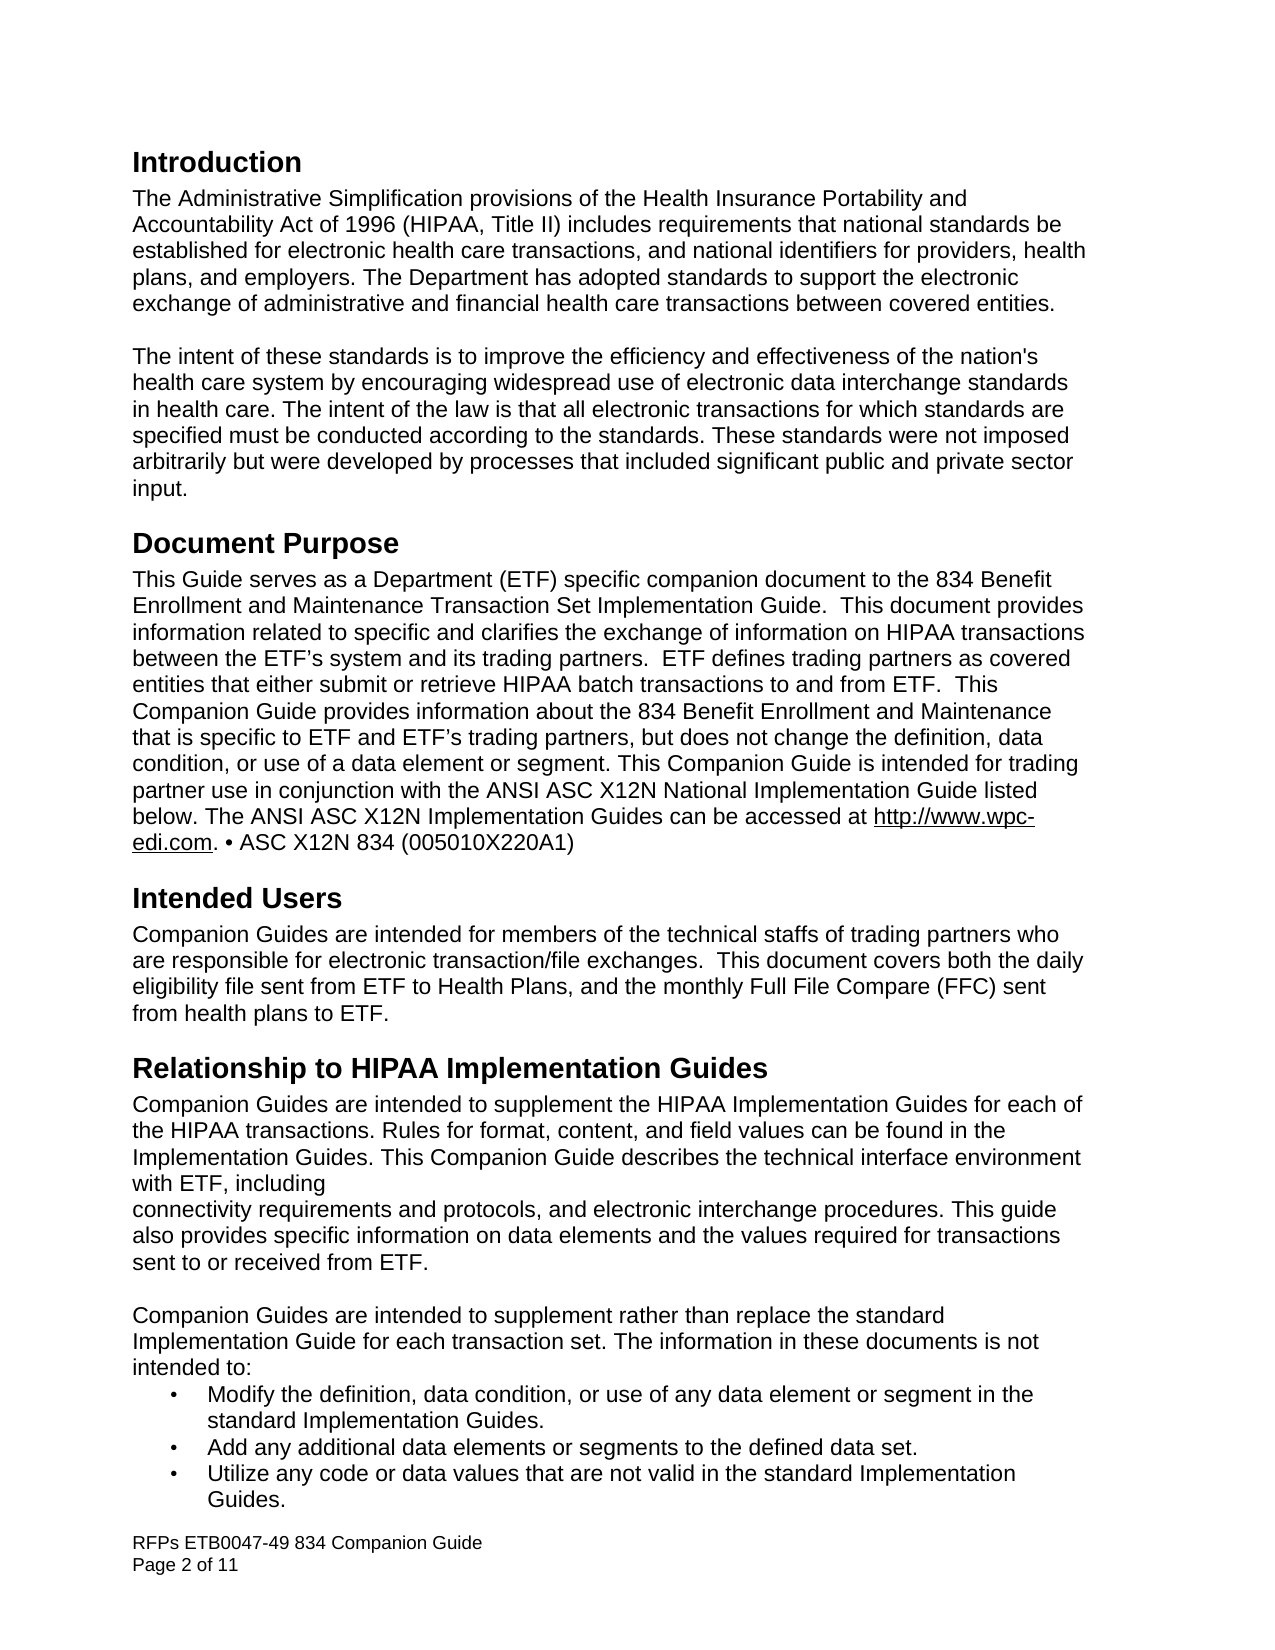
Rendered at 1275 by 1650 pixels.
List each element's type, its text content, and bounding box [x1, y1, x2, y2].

subtitle Relationship to HIPAA Implementation Guides [132, 1051, 1087, 1084]
text Companion Guides are intended to supplement the HIPAA Implementation Guides for each of the HIPAA transactions. Rules for format, content, and field values can be found in the Implementation Guides. This Companion Guide describes the technical interface environment with ETF, including [132, 1091, 1087, 1196]
list Add any additional data elements or segments to the defined data set. [169, 1433, 1087, 1460]
list Utilize any code or data values that are not valid in the standard Implementation Guides. [169, 1460, 1087, 1513]
text The intent of these standards is to improve the efficiency and effectiveness of the nation's health care system by encouraging widespread use of electronic data interchange standards in health care. The intent of the law is that all electronic transactions for which standards are specified must be conducted according to the standards. These standards were not imposed arbitrarily but were developed by processes that included significant public and private sector input. [132, 343, 1087, 501]
list Modify the definition, data condition, or use of any data element or segment in the standard Implementation Guides. [169, 1381, 1087, 1433]
subtitle Document Purpose [132, 526, 1087, 559]
text Companion Guides are intended to supplement rather than replace the standard Implementation Guide for each transaction set. The information in these documents is not intended to: [132, 1302, 1087, 1381]
text Companion Guides are intended for members of the technical staffs of trading partners who are responsible for electronic transaction/file exchanges. This document covers both the daily eligibility file sent from ETF to Health Plans, and the monthly Full File Compare (FFC) sent from health plans to ETF. [132, 921, 1087, 1026]
text connectivity requirements and protocols, and electronic interchange procedures. This guide also provides specific information on data elements and the values required for transactions sent to or received from ETF. [132, 1196, 1087, 1275]
subtitle Introduction [132, 145, 1087, 178]
text The Administrative Simplification provisions of the Health Insurance Portability and Accountability Act of 1996 (HIPAA, Title II) includes requirements that national standards be established for electronic health care transactions, and national identifiers for providers, health plans, and employers. The Department has adopted standards to support the electronic exchange of administrative and financial health care transactions between covered entities. [132, 185, 1087, 317]
subtitle Intended Users [132, 881, 1087, 914]
text This Guide serves as a Department (ETF) specific companion document to the 834 Benefit Enrollment and Maintenance Transaction Set Implementation Guide. This document provides information related to specific and clarifies the exchange of information on HIPAA transactions between the ETF’s system and its trading partners. ETF defines trading partners as covered entities that either submit or retrieve HIPAA batch transactions to and from ETF. This Companion Guide provides information about the 834 Benefit Enrollment and Maintenance that is specific to ETF and ETF’s trading partners, but does not change the definition, data condition, or use of a data element or segment. This Companion Guide is intended for trading partner use in conjunction with the ANSI ASC X12N National Implementation Guide listed below. The ANSI ASC X12N Implementation Guides can be accessed at http://www.wpc-edi.com. • ASC X12N 834 (005010X220A1) [132, 566, 1087, 856]
